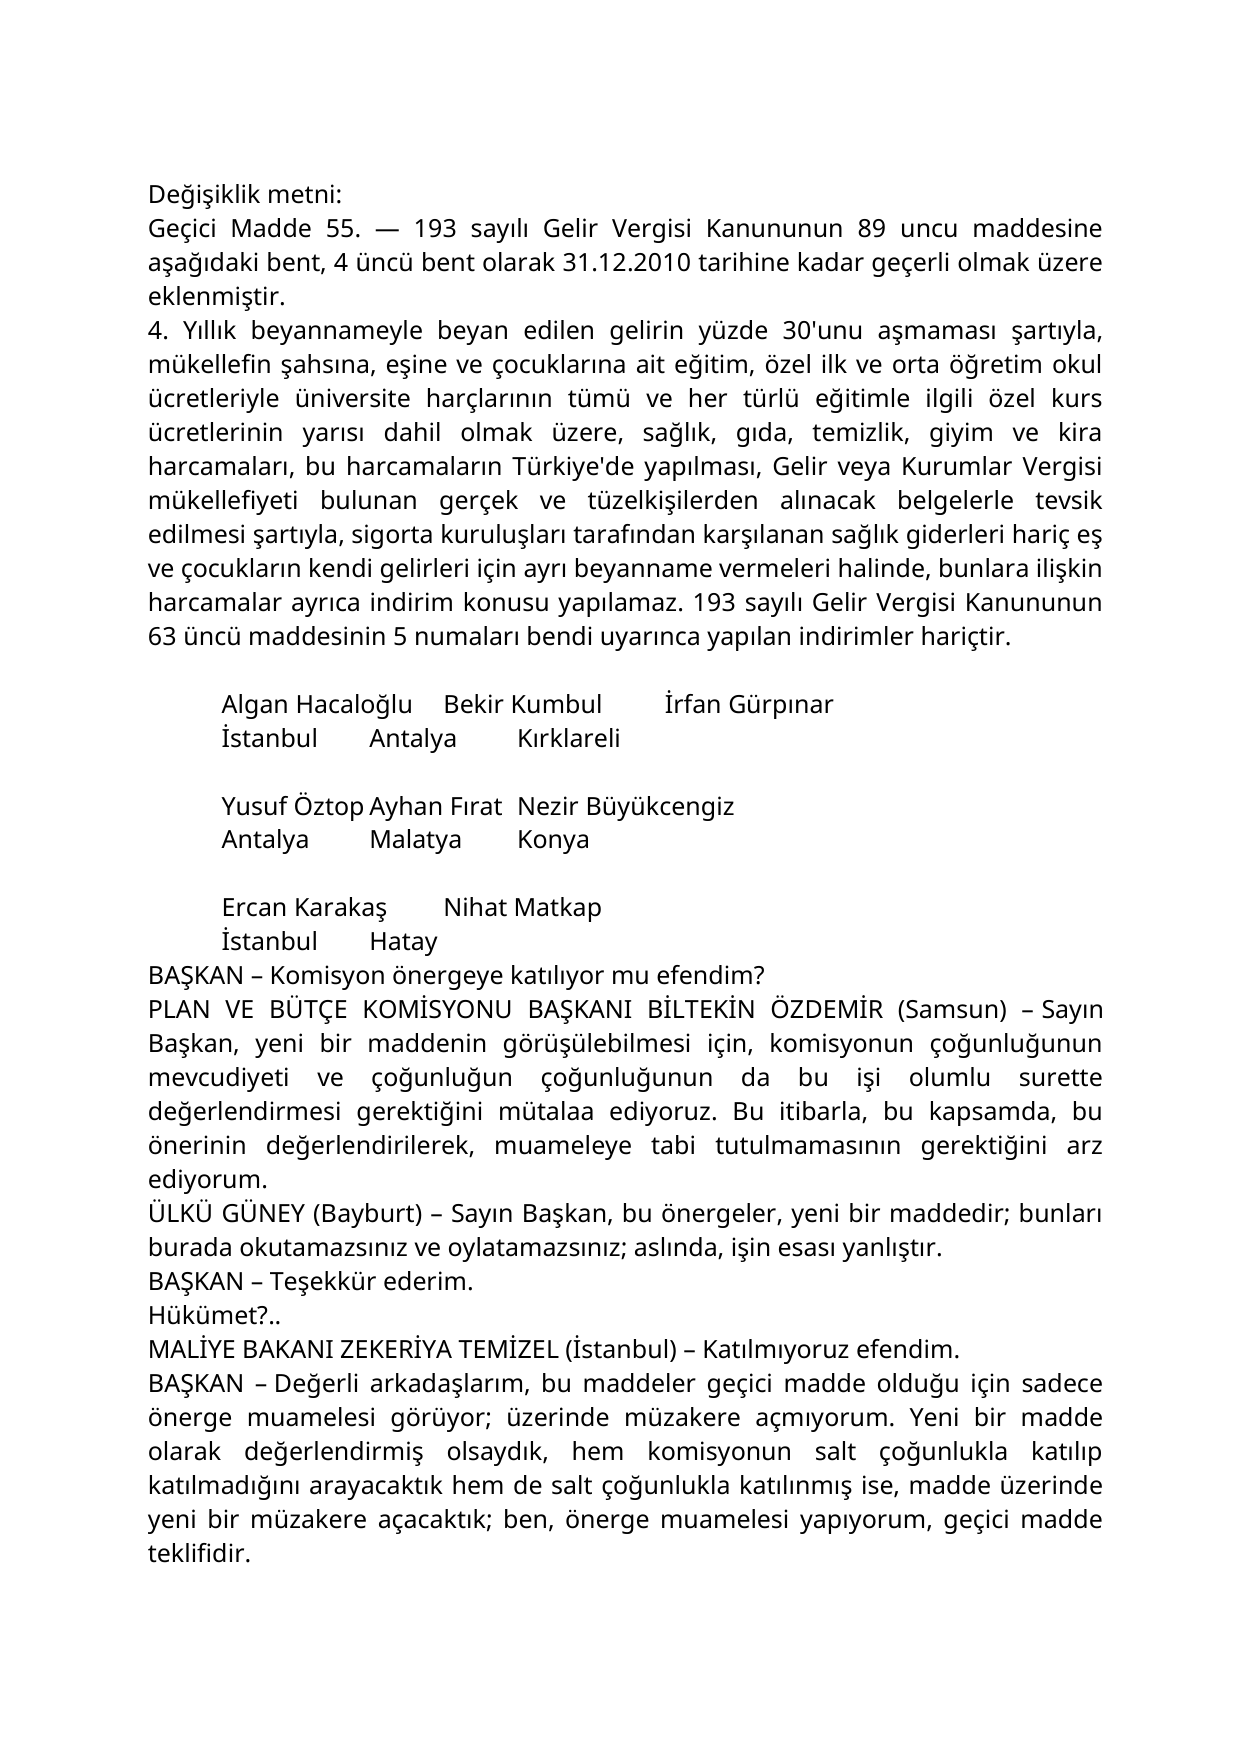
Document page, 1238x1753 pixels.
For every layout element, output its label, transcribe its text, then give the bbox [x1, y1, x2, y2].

text MALİYE BAKANI ZEKERİYA TEMİZEL (İstanbul) – Katılmıyoruz efendim. [148, 1332, 1104, 1366]
text ÜLKÜ GÜNEY (Bayburt) – Sayın Başkan, bu önergeler, yeni bir maddedir; bunları burada okutamazsınız ve oylatamazsınız; aslında, işin esası yanlıştır. [148, 1196, 1104, 1264]
text Algan Hacaloğlu Bekir Kumbul İrfan Gürpınar [148, 687, 1104, 721]
text İstanbul Antalya Kırklareli [148, 721, 1104, 754]
text 4. Yıllık beyannameyle beyan edilen gelirin yüzde 30'unu aşmaması şartıyla, mükellefin şahsına, eşine ve çocuklarına ait eğitim, özel ilk ve orta öğretim okul ücretleriyle üniversite harçlarının tümü ve her türlü eğitimle ilgili özel kurs ücretlerinin yarısı dahil olmak üzere, sağlık, gıda, temizlik, giyim ve kira harcamaları, bu harcamaların Türkiye'de yapılması, Gelir veya Kurumlar Vergisi mükellefiyeti bulunan gerçek ve tüzelkişilerden alınacak belgelerle tevsik edilmesi şartıyla, sigorta kuruluşları tarafından karşılanan sağlık giderleri hariç eş ve çocukların kendi gelirleri için ayrı beyanname vermeleri halinde, bunlara ilişkin harcamalar ayrıca indirim konusu yapılamaz. 193 sayılı Gelir Vergisi Kanununun 63 üncü maddesinin 5 numaları bendi uyarınca yapılan indirimler hariçtir. [148, 313, 1104, 653]
text Ercan Karakaş Nihat Matkap [148, 890, 1104, 924]
text İstanbul Hatay [148, 924, 1104, 958]
text Hükümet?.. [148, 1298, 1104, 1332]
text Geçici Madde 55. — 193 sayılı Gelir Vergisi Kanununun 89 uncu maddesine aşağıdaki bent, 4 üncü bent olarak 31.12.2010 tarihine kadar geçerli olmak üzere eklenmiştir. [148, 211, 1104, 313]
text BAŞKAN – Değerli arkadaşlarım, bu maddeler geçici madde olduğu için sadece önerge muamelesi görüyor; üzerinde müzakere açmıyorum. Yeni bir madde olarak değerlendirmiş olsaydık, hem komisyonun salt çoğunlukla katılıp katılmadığını arayacaktık hem de salt çoğunlukla katılınmış ise, madde üzerinde yeni bir müzakere açacaktık; ben, önerge muamelesi yapıyorum, geçici madde teklifidir. [148, 1366, 1104, 1569]
text Antalya Malatya Konya [148, 822, 1104, 856]
text BAŞKAN – Teşekkür ederim. [148, 1264, 1104, 1298]
text Yusuf Öztop Ayhan Fırat Nezir Büyükcengiz [148, 788, 1104, 822]
text PLAN VE BÜTÇE KOMİSYONU BAŞKANI BİLTEKİN ÖZDEMİR (Samsun) – Sayın Başkan, yeni bir maddenin görüşülebilmesi için, komisyonun çoğunluğunun mevcudiyeti ve çoğunluğun çoğunluğunun da bu işi olumlu surette değerlendirmesi gerektiğini mütalaa ediyoruz. Bu itibarla, bu kapsamda, bu önerinin değerlendirilerek, muameleye tabi tutulmamasının gerektiğini arz ediyorum. [148, 992, 1104, 1196]
text Değişiklik metni: [148, 177, 1104, 211]
text BAŞKAN – Komisyon önergeye katılıyor mu efendim? [148, 958, 1104, 992]
